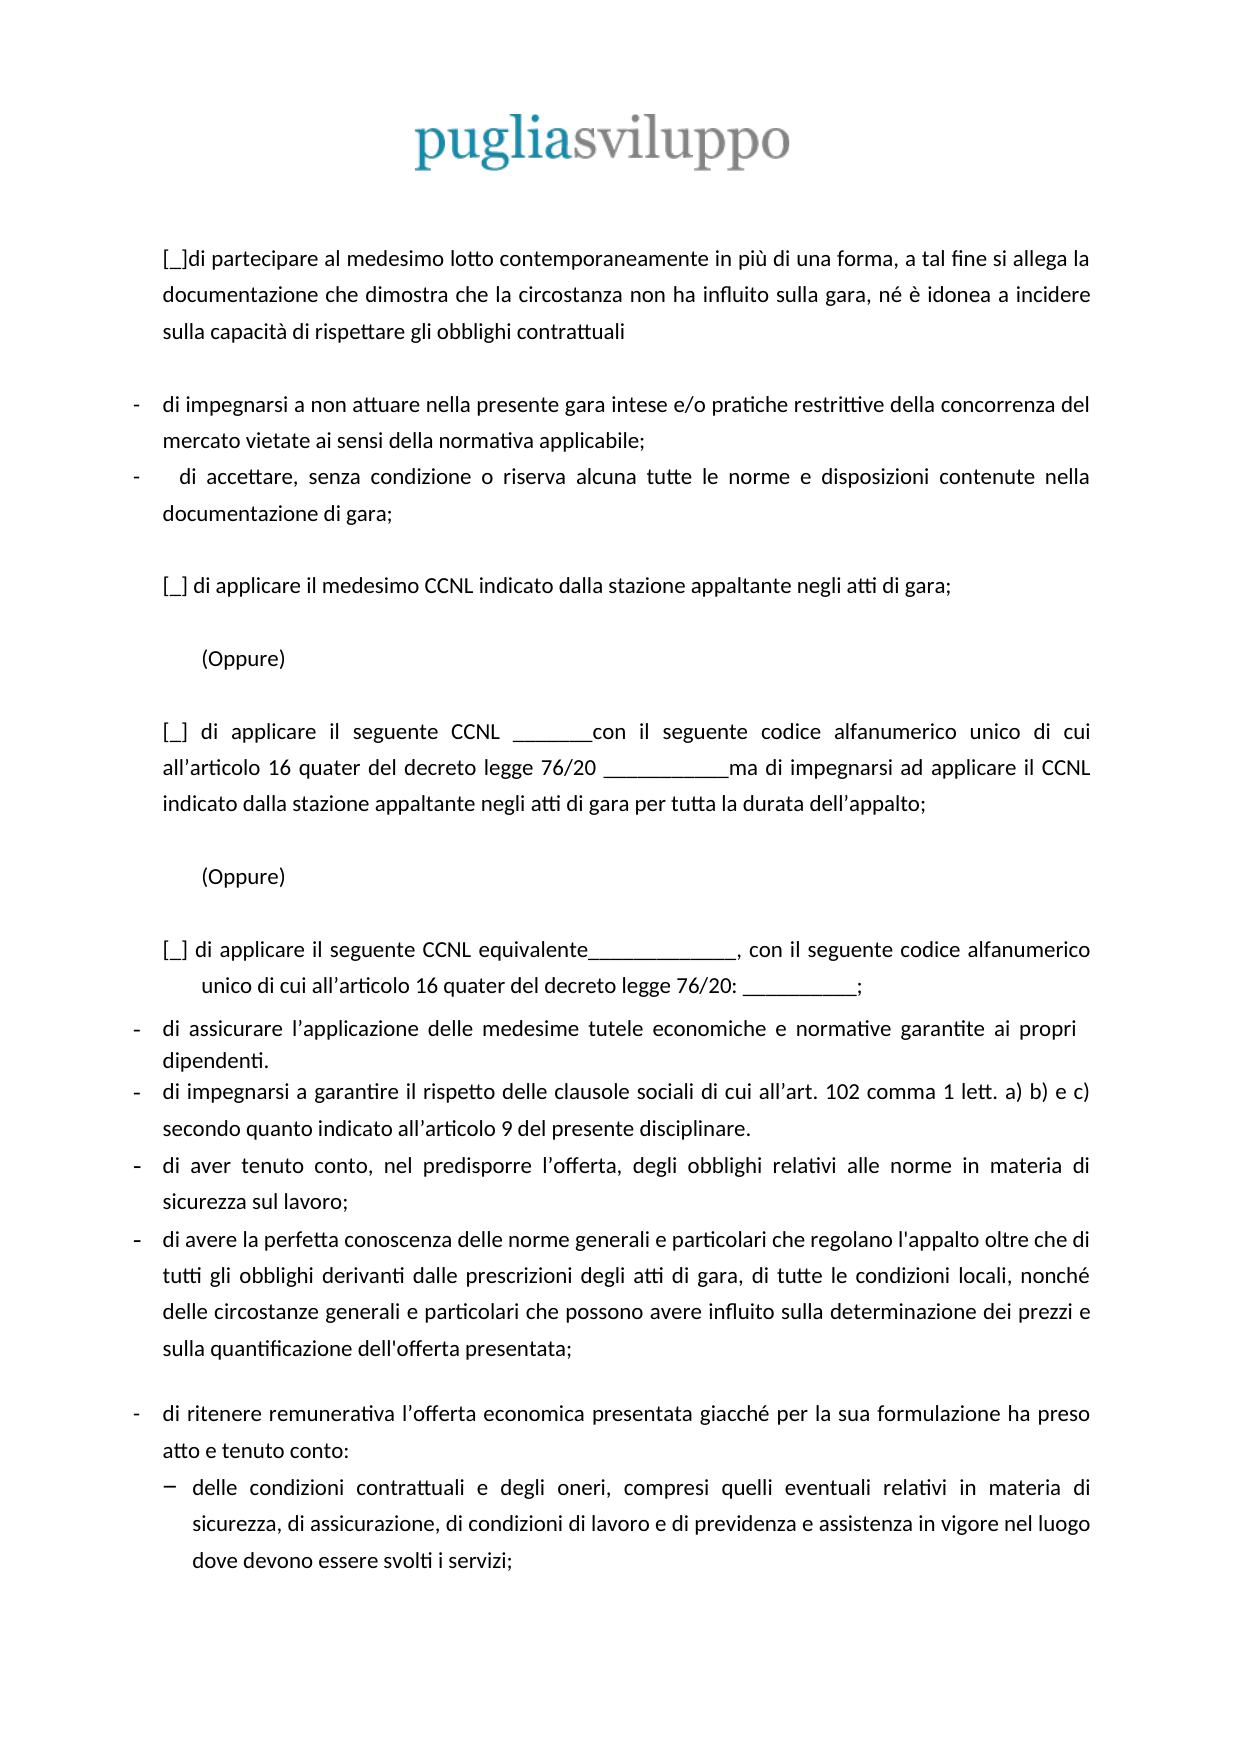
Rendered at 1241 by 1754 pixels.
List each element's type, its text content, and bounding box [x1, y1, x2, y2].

list delle condizioni contrattuali e degli oneri, compresi quelli eventuali relativi in materia di sicurezza, di assicurazione, di condizioni di lavoro e di previdenza e assistenza in vigore nel luogo dove devono essere svolti i servizi; [162, 1472, 1092, 1574]
list di aver tenuto conto, nel predisporre l’offerta, degli obblighi relativi alle norme in materia di sicurezza sul lavoro; [133, 1150, 1092, 1215]
text [_]di partecipare al medesimo lotto contemporaneamente in più di una forma, a tal fine si allega la documentazione che dimostra che la circostanza non ha influito sulla gara, né è idonea a incidere sulla capacità di rispettare gli obblighi contrattuali [162, 244, 1092, 345]
text [_] di applicare il seguente CCNL equivalente_____________, con il seguente codice alfanumerico unico di cui all’articolo 16 quater del decreto legge 76/20: __________; [162, 935, 1092, 999]
list di avere la perfetta conoscenza delle norme generali e particolari che regolano l'appalto oltre che di tutti gli obblighi derivanti dalle prescrizioni degli atti di gara, di tutte le condizioni locali, nonché delle circostanze generali e particolari che possono avere influito sulla determinazione dei prezzi e sulla quantificazione dell'offerta presentata; [133, 1224, 1092, 1362]
text - di accettare, senza condizione o riserva alcuna tutte le norme e disposizioni contenute nella documentazione di gara; [133, 462, 1092, 527]
list di assicurare l’applicazione delle medesime tutele economiche e normative garantite ai propri dipendenti. [133, 1014, 1078, 1074]
text [_] di applicare il seguente CCNL _______con il seguente codice alfanumerico unico di cui all’articolo 16 quater del decreto legge 76/20 ___________ma di impegnarsi ad applicare il CCNL indicato dalla stazione appaltante negli atti di gara per tutta la durata dell’appalto; [162, 717, 1092, 818]
text [_] di applicare il medesimo CCNL indicato dalla stazione appaltante negli atti di gara; [162, 571, 1092, 599]
text - di ritenere remunerativa l’offerta economica presentata giacché per la sua formulazione ha preso atto e tenuto conto: [133, 1399, 1092, 1464]
text - di impegnarsi a non attuare nella presente gara intese e/o pratiche restrittive della concorrenza del mercato vietate ai sensi della normativa applicabile; [133, 390, 1092, 454]
list di impegnarsi a garantire il rispetto delle clausole sociali di cui all’art. 102 comma 1 lett. a) b) e c) secondo quanto indicato all’articolo 9 del presente disciplinare. [133, 1077, 1092, 1142]
text (Oppure) [201, 862, 1092, 890]
text (Oppure) [201, 644, 1092, 672]
picture [414, 114, 796, 171]
